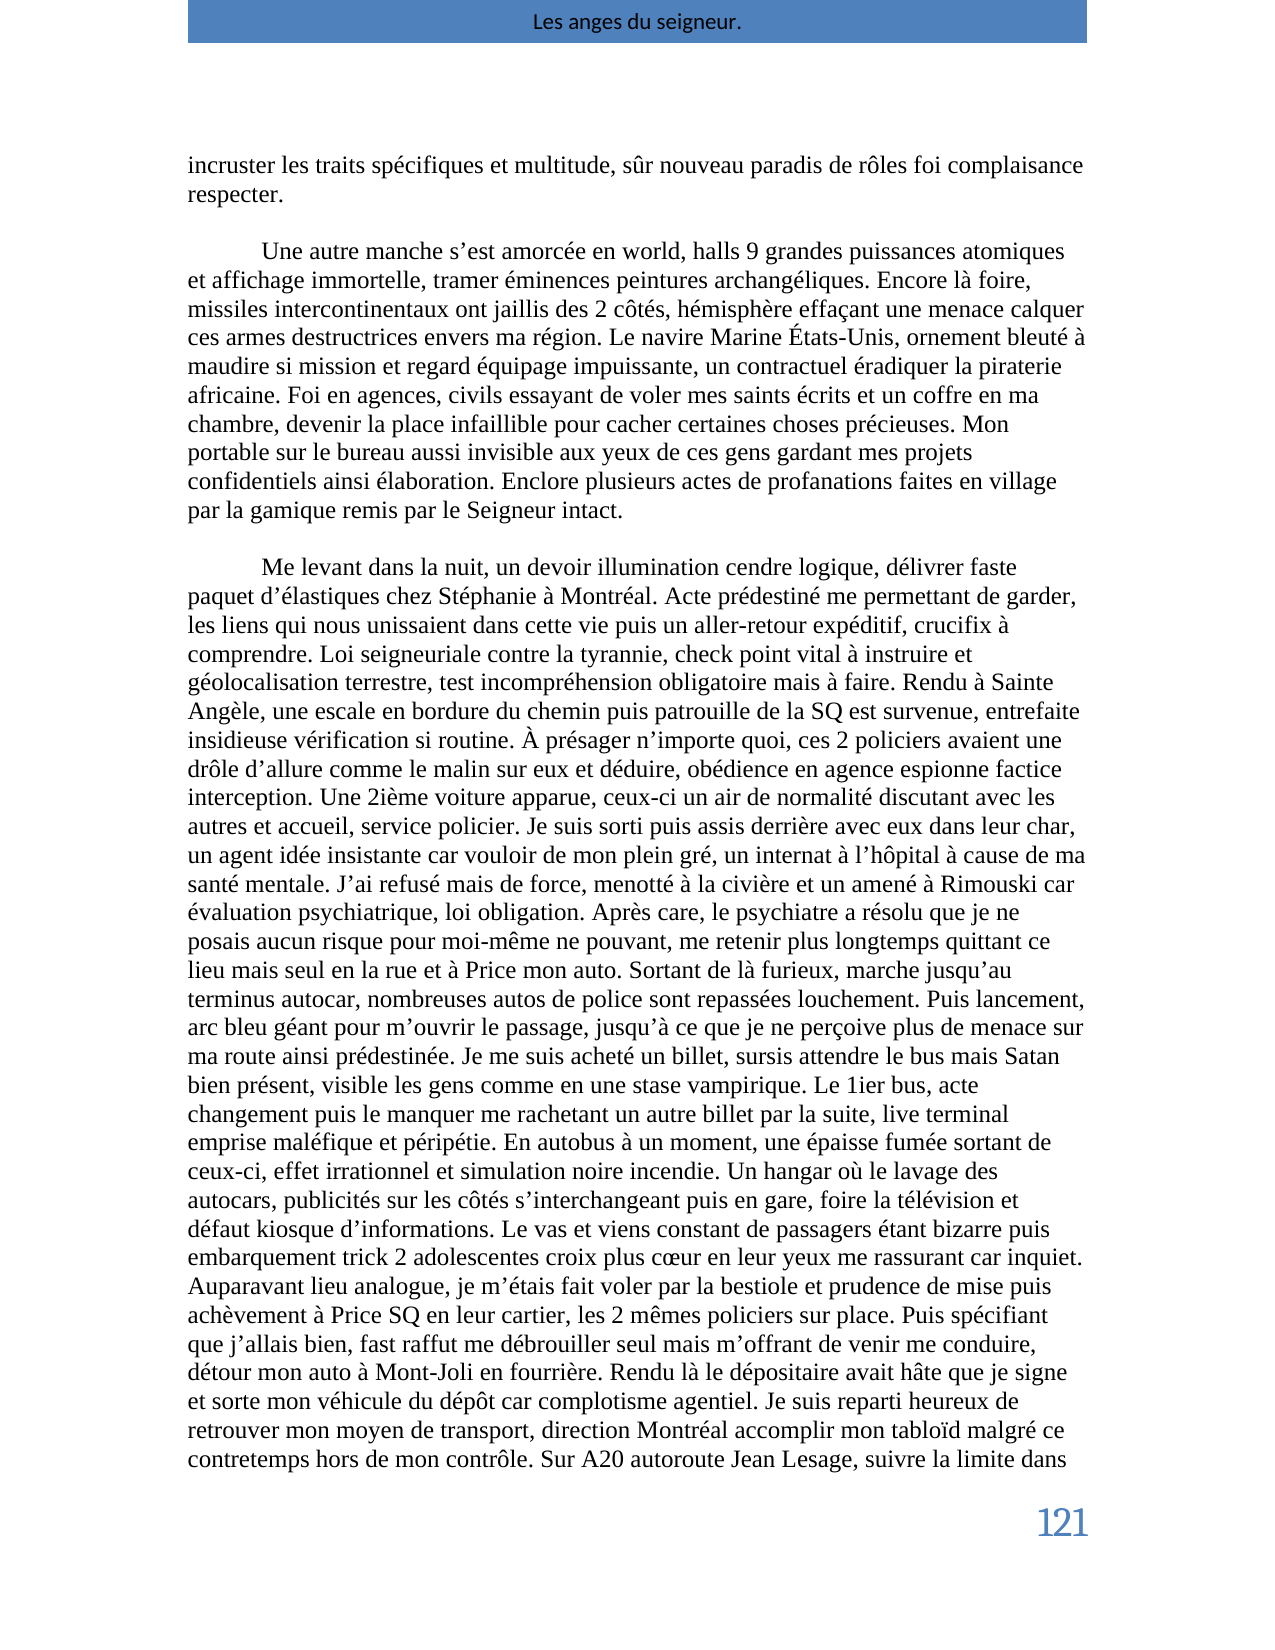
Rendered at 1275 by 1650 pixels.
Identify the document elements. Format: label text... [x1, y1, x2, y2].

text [187, 150, 1087, 207]
text Une autre manche s’est amorcée en world, halls 9 grandes puissances atomiques et affichage immortelle, tramer éminences peintures archangéliques. Encore là foire, missiles intercontinentaux ont jaillis des 2 côtés, hémisphère effaçant une menace calquer ces armes destructrices envers ma région. Le navire Marine États-Unis, ornement bleuté à maudire si mission et regard équipage impuissante, un contractuel éradiquer la piraterie africaine. Foi en agences, civils essayant de voler mes saints écrits et un coffre en ma chambre, devenir la place infaillible pour cacher certaines choses précieuses. Mon portable sur le bureau aussi invisible aux yeux de ces gens gardant mes projets confidentiels ainsi élaboration. Enclore plusieurs actes de profanations faites en village par la gamique remis par le Seigneur intact. [187, 236, 1087, 524]
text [187, 552, 1087, 1472]
